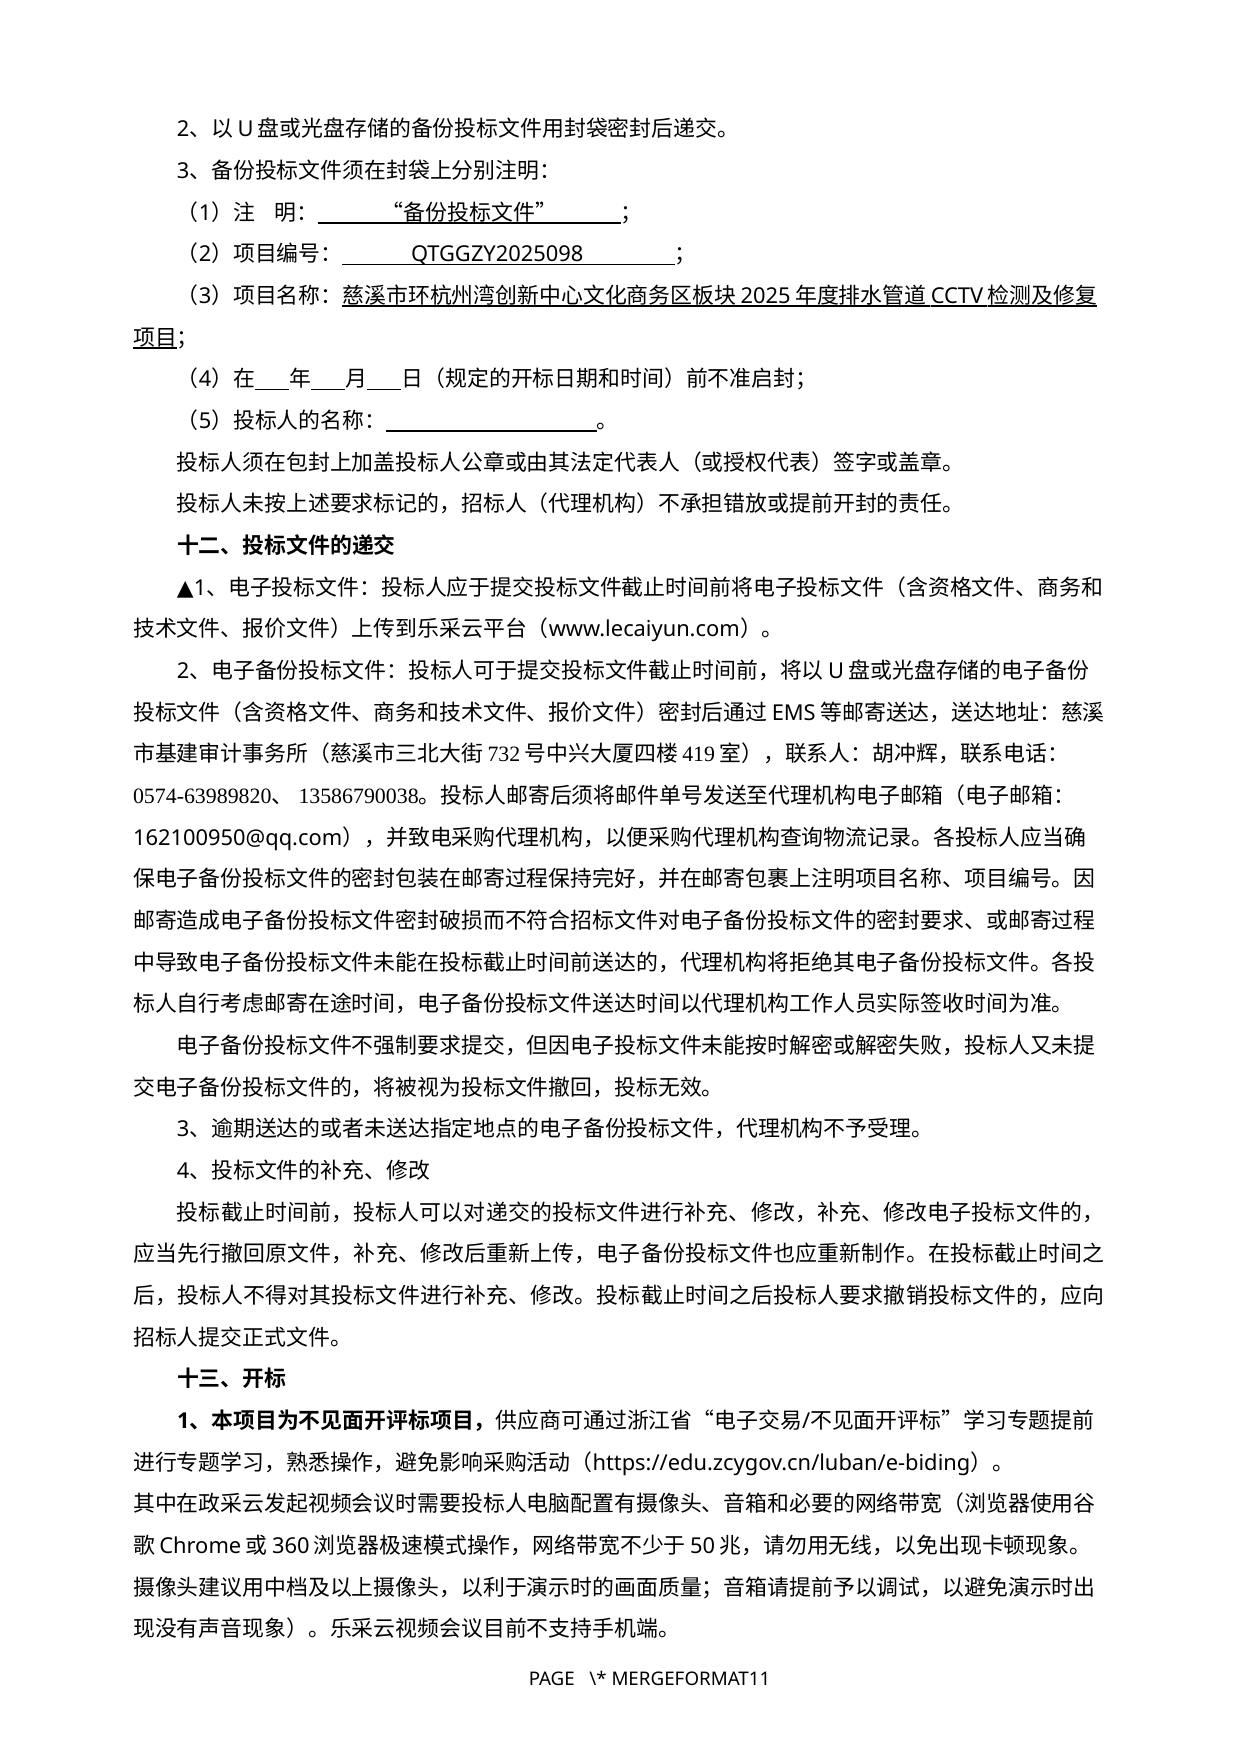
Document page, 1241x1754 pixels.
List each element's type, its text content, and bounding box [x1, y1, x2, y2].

text （3）项目名称：慈溪市环杭州湾创新中心文化商务区板块2025年度排水管道CCTV检测及修复项目； [133, 270, 1107, 353]
text 1、本项目为不见面开评标项目，供应商可通过浙江省“电子交易/不见面开评标”学习专题提前进行专题学习，熟悉操作，避免影响采购活动（https://edu.zcygov.cn/luban/e-biding）。 [133, 1395, 1107, 1478]
text （1）注 明： “备份投标文件” ； [133, 187, 1107, 228]
text 投标人须在包封上加盖投标人公章或由其法定代表人（或授权代表）签字或盖章。 [133, 437, 1107, 478]
text 十三、开标 [133, 1353, 1107, 1395]
text ▲1、电子投标文件：投标人应于提交投标文件截止时间前将电子投标文件（含资格文件、商务和技术文件、报价文件）上传到乐采云平台（www.lecaiyun.com）。 [133, 562, 1107, 645]
text 电子备份投标文件不强制要求提交，但因电子投标文件未能按时解密或解密失败，投标人又未提交电子备份投标文件的，将被视为投标文件撤回，投标无效。 [133, 1020, 1107, 1103]
text （5）投标人的名称： 。 [133, 395, 1107, 437]
text 投标截止时间前，投标人可以对递交的投标文件进行补充、修改，补充、修改电子投标文件的，应当先行撤回原文件，补充、修改后重新上传，电子备份投标文件也应重新制作。在投标截止时间之后，投标人不得对其投标文件进行补充、修改。投标截止时间之后投标人要求撤销投标文件的，应向招标人提交正式文件。 [133, 1187, 1107, 1353]
text （2）项目编号： QTGGZY2025098 ； [133, 228, 1107, 270]
text 3、逾期送达的或者未送达指定地点的电子备份投标文件，代理机构不予受理。 [133, 1103, 1107, 1145]
text 2、电子备份投标文件：投标人可于提交投标文件截止时间前，将以U盘或光盘存储的电子备份投标文件（含资格文件、商务和技术文件、报价文件）密封后通过EMS等邮寄送达，送达地址：慈溪市基建审计事务所（慈溪市三北大街732号中兴大厦四楼419室），联系人：胡冲辉，联系电话：0574-63989820、 13586790038。投标人邮寄后须将邮件单号发送至代理机构电子邮箱（电子邮箱：162100950@qq.com），并致电采购代理机构，以便采购代理机构查询物流记录。各投标人应当确保电子备份投标文件的密封包装在邮寄过程保持完好，并在邮寄包裹上注明项目名称、项目编号。因邮寄造成电子备份投标文件密封破损而不符合招标文件对电子备份投标文件的密封要求、或邮寄过程中导致电子备份投标文件未能在投标截止时间前送达的，代理机构将拒绝其电子备份投标文件。各投标人自行考虑邮寄在途时间，电子备份投标文件送达时间以代理机构工作人员实际签收时间为准。 [133, 645, 1107, 1020]
text 十二、投标文件的递交 [133, 520, 1107, 562]
text （4）在 年 月 日（规定的开标日期和时间）前不准启封； [133, 353, 1107, 395]
text 3、备份投标文件须在封袋上分别注明： [133, 145, 1107, 187]
text 2、以U盘或光盘存储的备份投标文件用封袋密封后递交。 [133, 103, 1107, 145]
text 投标人未按上述要求标记的，招标人（代理机构）不承担错放或提前开封的责任。 [133, 478, 1107, 520]
text 其中在政采云发起视频会议时需要投标人电脑配置有摄像头、音箱和必要的网络带宽（浏览器使用谷歌Chrome或360浏览器极速模式操作，网络带宽不少于50兆，请勿用无线，以免出现卡顿现象。摄像头建议用中档及以上摄像头，以利于演示时的画面质量；音箱请提前予以调试，以避免演示时出现没有声音现象）。乐采云视频会议目前不支持手机端。 [133, 1478, 1107, 1645]
text 4、投标文件的补充、修改 [133, 1145, 1107, 1187]
